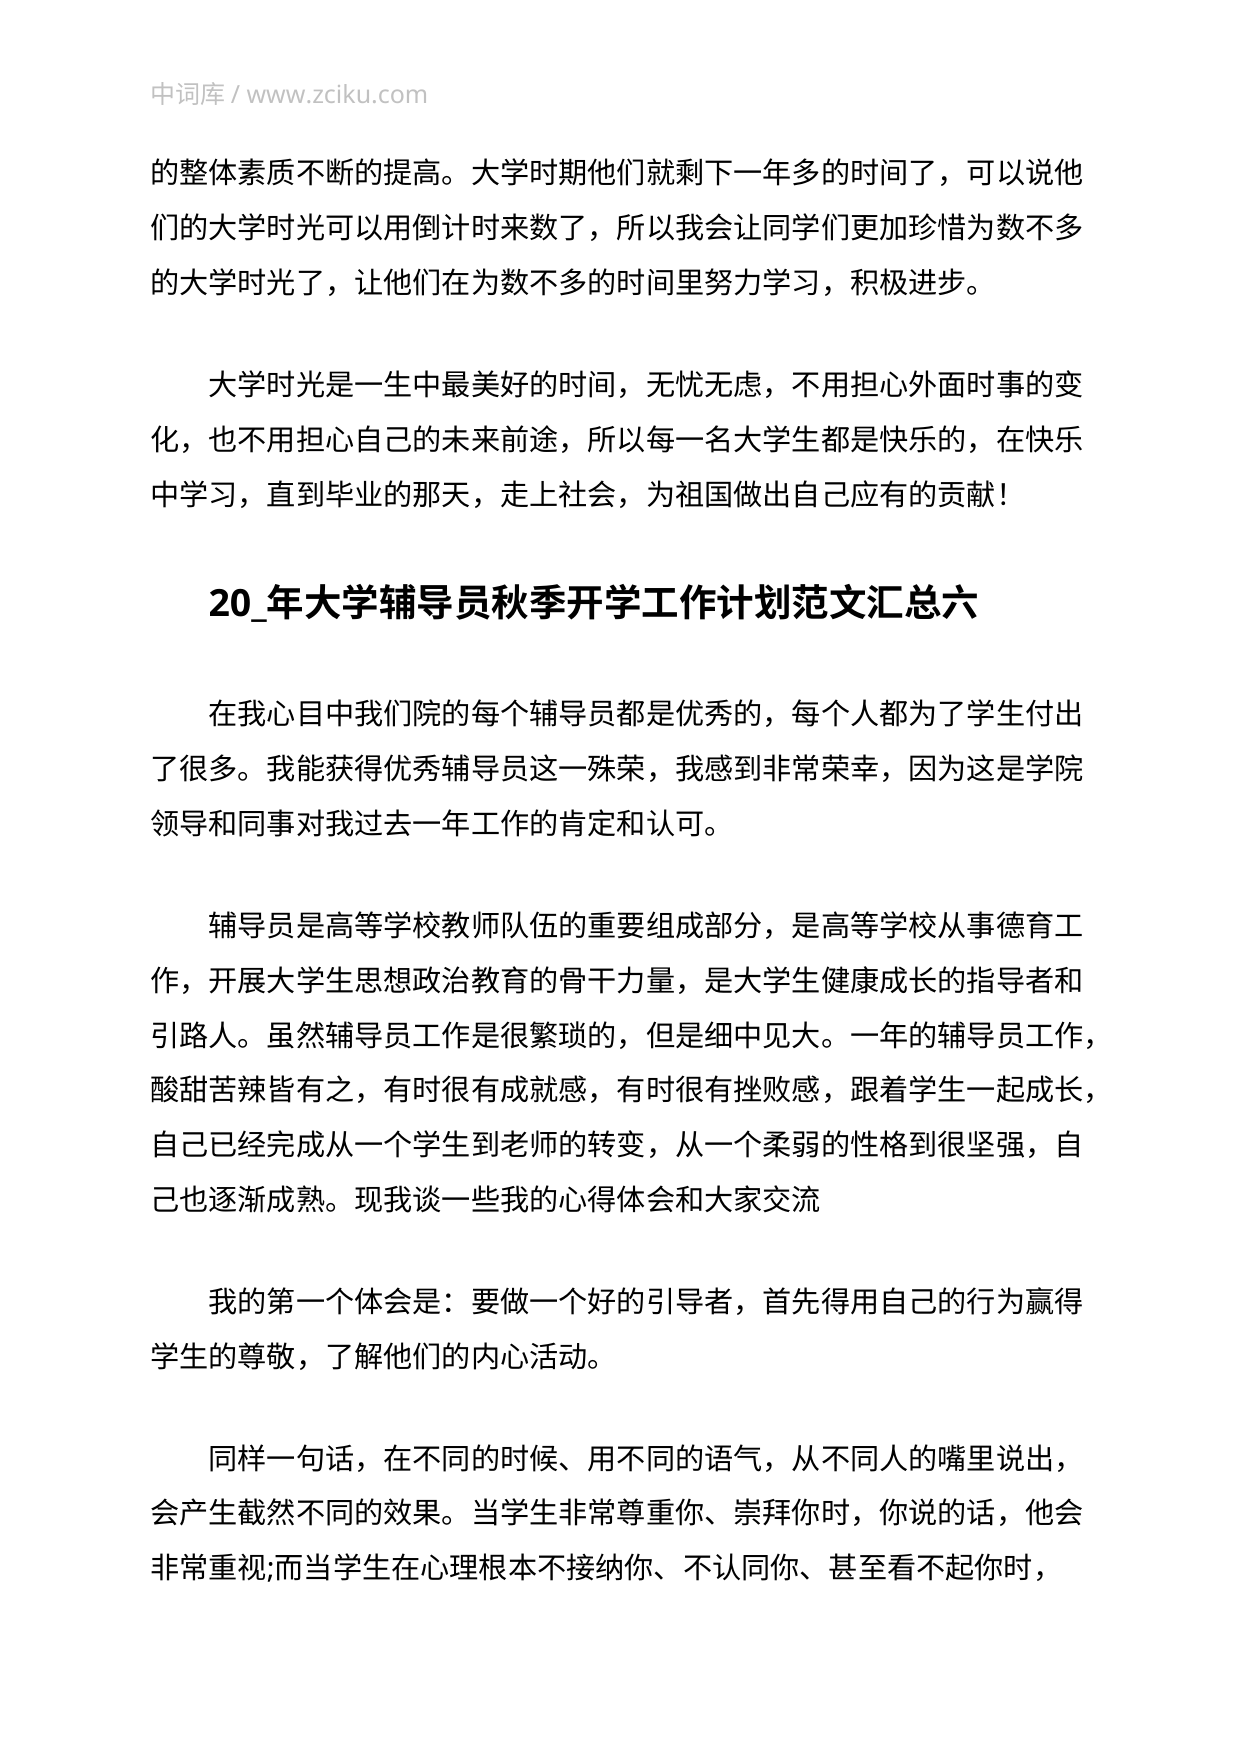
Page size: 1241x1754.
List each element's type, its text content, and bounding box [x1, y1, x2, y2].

text 我的第一个体会是：要做一个好的引导者，首先得用自己的行为赢得学生的尊敬，了解他们的内心活动。 [150, 1278, 1090, 1376]
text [150, 1435, 1090, 1587]
text 辅导员是高等学校教师队伍的重要组成部分，是高等学校从事德育工作，开展大学生思想政治教育的骨干力量，是大学生健康成长的指导者和引路人。虽然辅导员工作是很繁琐的，但是细中见大。一年的辅导员工作，酸甜苦辣皆有之，有时很有成就感，有时很有挫败感，跟着学生一起成长，自己已经完成从一个学生到老师的转变，从一个柔弱的性格到很坚强，自己也逐渐成熟。现我谈一些我的心得体会和大家交流 [150, 902, 1090, 1219]
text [150, 150, 1090, 302]
text 在我心目中我们院的每个辅导员都是优秀的，每个人都为了学生付出了很多。我能获得优秀辅导员这一殊荣，我感到非常荣幸，因为这是学院领导和同事对我过去一年工作的肯定和认可。 [150, 691, 1090, 843]
text 大学时光是一生中最美好的时间，无忧无虑，不用担心外面时事的变化，也不用担心自己的未来前途，所以每一名大学生都是快乐的，在快乐中学习，直到毕业的那天，走上社会，为祖国做出自己应有的贡献！ [150, 362, 1090, 514]
text 20_年大学辅导员秋季开学工作计划范文汇总六 [150, 573, 1090, 628]
